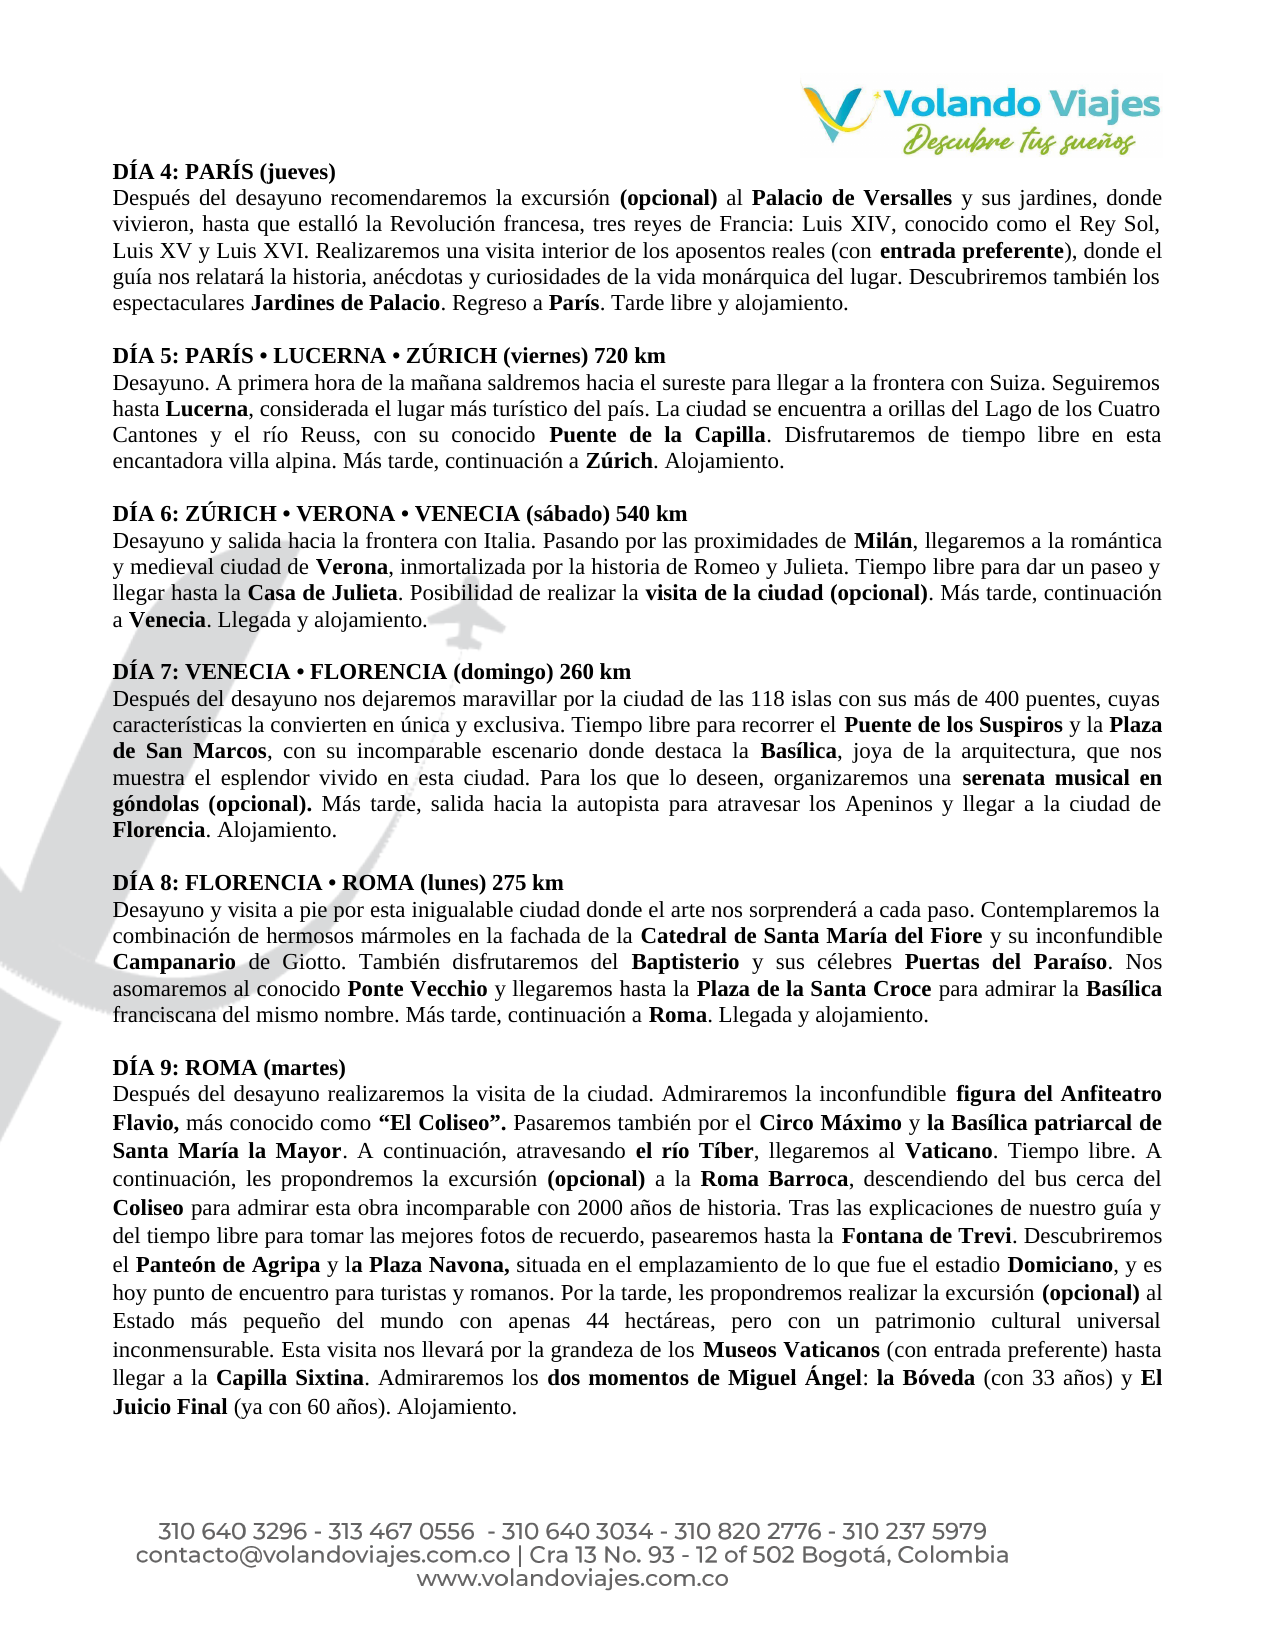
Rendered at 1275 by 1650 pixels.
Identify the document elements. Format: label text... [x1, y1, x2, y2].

text DÍA 6: ZÚRICH • VERONA • VENECIA (sábado) 540 km [112, 500, 1162, 527]
picture [112, 1517, 1033, 1597]
text DÍA 4: PARÍS (jueves) [112, 158, 1162, 184]
text Después del desayuno recomendaremos la excursión (opcional) al Palacio de Versalles y sus jardines, donde vivieron, hasta que estalló la Revolución francesa, tres reyes de Francia: Luis XIV, conocido como el Rey Sol, Luis XV y Luis XVI. Realizaremos una visita interior de los aposentos reales (con entrada preferente), donde el guía nos relatará la historia, anécdotas y curiosidades de la vida monárquica del lugar. Descubriremos también los espectaculares Jardines de Palacio. Regreso a París. Tarde libre y alojamiento. [112, 184, 1162, 316]
text Después del desayuno nos dejaremos maravillar por la ciudad de las 118 islas con sus más de 400 puentes, cuyas características la convierten en única y exclusiva. Tiempo libre para recorrer el Puente de los Suspiros y la Plaza de San Marcos, con su incomparable escenario donde destaca la Basílica, joya de la arquitectura, que nos muestra el esplendor vivido en esta ciudad. Para los que lo deseen, organizaremos una serenata musical en góndolas (opcional). Más tarde, salida hacia la autopista para atravesar los Apeninos y llegar a la ciudad de Florencia. Alojamiento. [112, 685, 1162, 843]
text DÍA 7: VENECIA • FLORENCIA (domingo) 260 km [112, 658, 1162, 685]
text Después del desayuno realizaremos la visita de la ciudad. Admiraremos la inconfundible figura del Anfiteatro Flavio, más conocido como “El Coliseo”. Pasaremos también por el Circo Máximo y la Basílica patriarcal de Santa María la Mayor. A continuación, atravesando el río Tíber, llegaremos al Vaticano. Tiempo libre. A continuación, les propondremos la excursión (opcional) a la Roma Barroca, descendiendo del bus cerca del Coliseo para admirar esta obra incomparable con 2000 años de historia. Tras las explicaciones de nuestro guía y del tiempo libre para tomar las mejores fotos de recuerdo, pasearemos hasta la Fontana de Trevi. Descubriremos el Panteón de Agripa y la Plaza Navona, situada en el emplazamiento de lo que fue el estadio Domiciano, y es hoy punto de encuentro para turistas y romanos. Por la tarde, les propondremos realizar la excursión (opcional) al Estado más pequeño del mundo con apenas 44 hectáreas, pero con un patrimonio cultural universal inconmensurable. Esta visita nos llevará por la grandeza de los Museos Vaticanos (con entrada preferente) hasta llegar a la Capilla Sixtina. Admiraremos los dos momentos de Miguel Ángel: la Bóveda (con 33 años) y El Juicio Final (ya con 60 años). Alojamiento. [112, 1080, 1162, 1419]
text DÍA 9: ROMA (martes) [112, 1054, 1162, 1080]
text DÍA 5: PARÍS • LUCERNA • ZÚRICH (viernes) 720 km [112, 342, 1162, 368]
text Desayuno. A primera hora de la mañana saldremos hacia el sureste para llegar a la frontera con Suiza. Seguiremos hasta Lucerna, considerada el lugar más turístico del país. La ciudad se encuentra a orillas del Lago de los Cuatro Cantones y el río Reuss, con su conocido Puente de la Capilla. Disfrutaremos de tiempo libre en esta encantadora villa alpina. Más tarde, continuación a Zúrich. Alojamiento. [112, 368, 1162, 474]
text DÍA 8: FLORENCIA • ROMA (lunes) 275 km [112, 869, 1162, 896]
text Desayuno y visita a pie por esta inigualable ciudad donde el arte nos sorprenderá a cada paso. Contemplaremos la combinación de hermosos mármoles en la fachada de la Catedral de Santa María del Fiore y su inconfundible Campanario de Giotto. También disfrutaremos del Baptisterio y sus célebres Puertas del Paraíso. Nos asomaremos al conocido Ponte Vecchio y llegaremos hasta la Plaza de la Santa Croce para admirar la Basílica franciscana del mismo nombre. Más tarde, continuación a Roma. Llegada y alojamiento. [112, 896, 1162, 1027]
text Desayuno y salida hacia la frontera con Italia. Pasando por las proximidades de Milán, llegaremos a la romántica y medieval ciudad de Verona, inmortalizada por la historia de Romeo y Julieta. Tiempo libre para dar un paseo y llegar hasta la Casa de Julieta. Posibilidad de realizar la visita de la ciudad (opcional). Más tarde, continuación a Venecia. Llegada y alojamiento. [112, 527, 1162, 632]
picture [800, 73, 1163, 158]
picture [0, 444, 1275, 1214]
